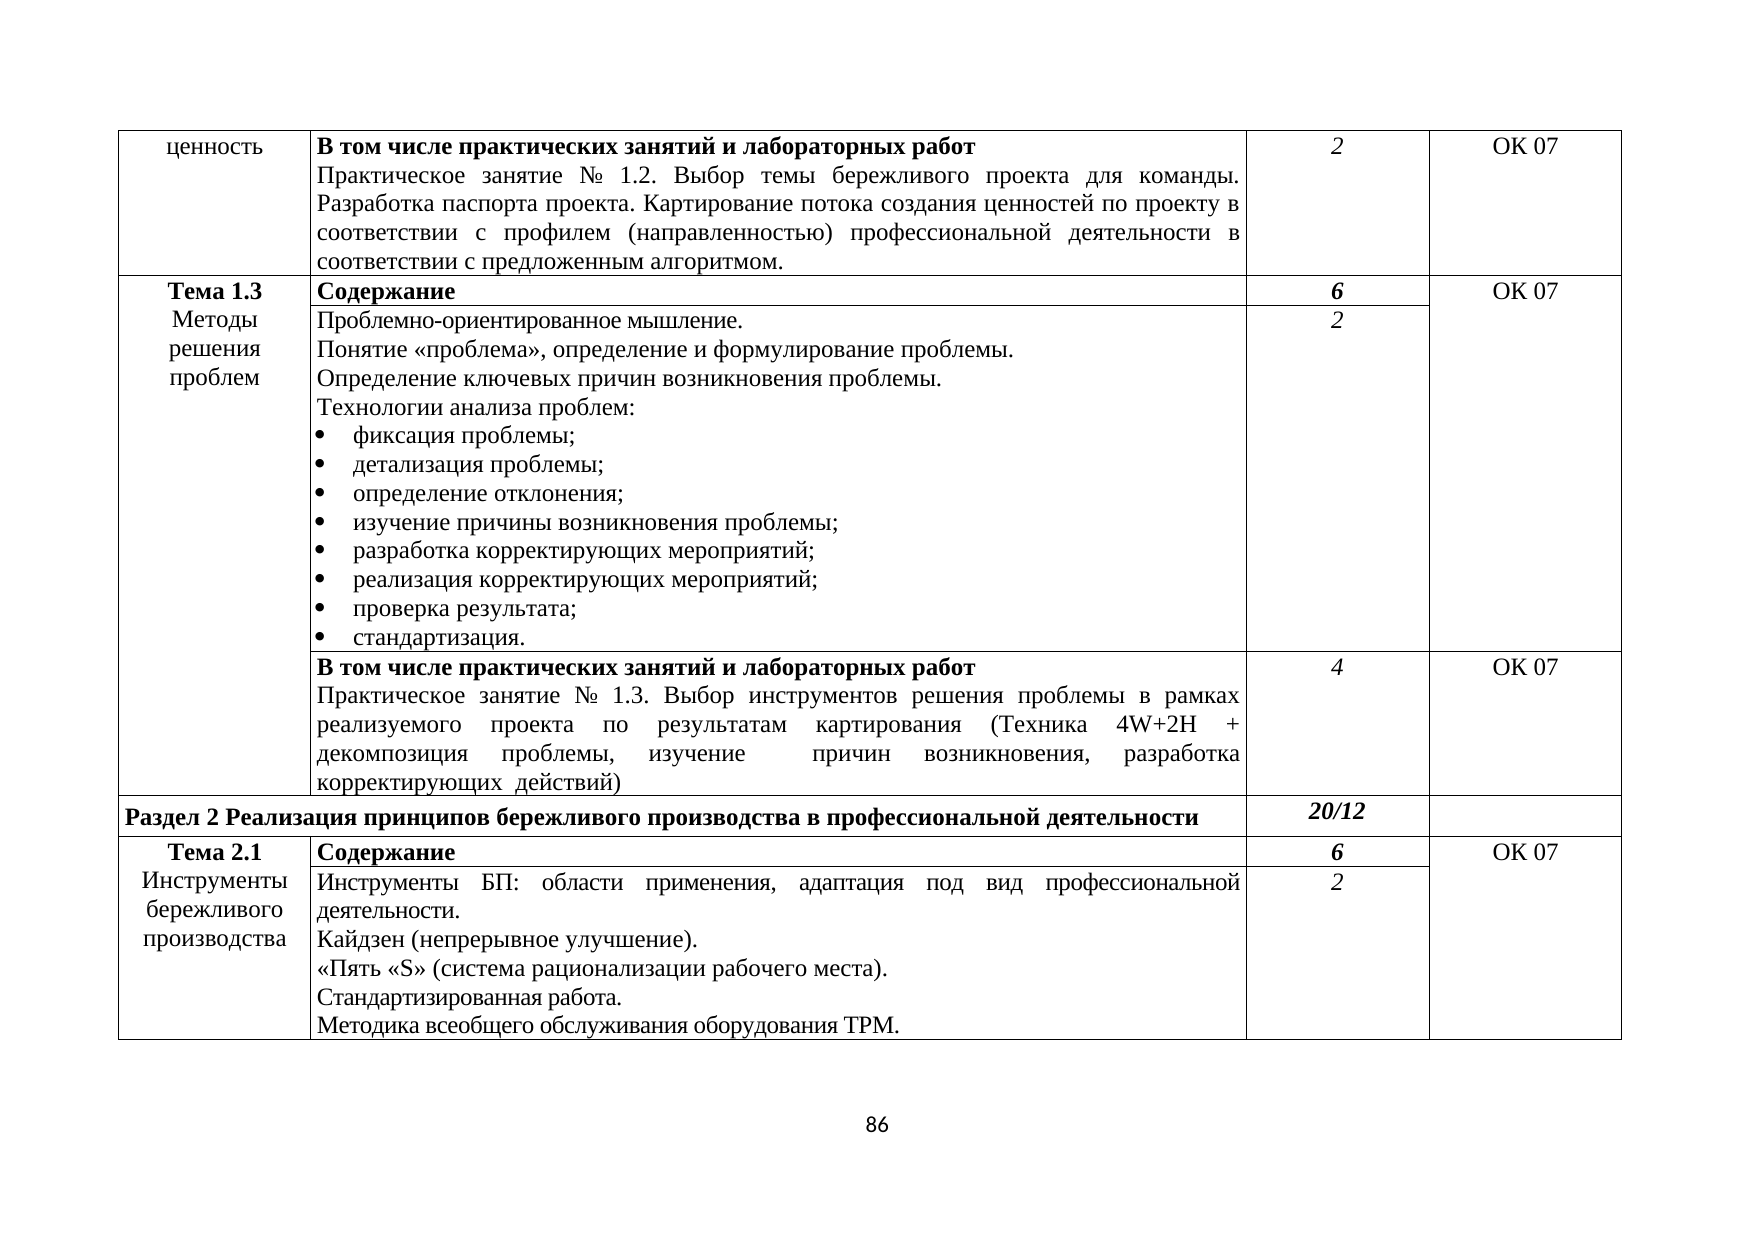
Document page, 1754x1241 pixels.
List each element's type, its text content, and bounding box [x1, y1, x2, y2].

table_cell ОК 07 [1430, 276, 1621, 651]
table_cell Содержание [311, 837, 1246, 866]
table_cell Проблемно-ориентированное мышление. Понятие «проблема», определение и формулирование проблемы. Определение ключевых причин возникновения проблемы. Технологии анализа проблем: фиксация проблемы; детализация проблемы; определение отклонения; изучение причины возникновения проблемы; разработка корректирующих мероприятий; реализация корректирующих мероприятий; проверка результата; стандартизация. [311, 306, 1246, 651]
table_cell ОК 07 [1430, 131, 1621, 275]
table_cell Раздел 2 Реализация принципов бережливого производства в профессиональной деятельности [119, 796, 1246, 836]
table_cell [1430, 796, 1621, 836]
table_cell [311, 867, 1246, 1039]
table_cell Тема 1.3 Методы решения проблем [119, 276, 310, 795]
table_cell В том числе практических занятий и лабораторных работ Практическое занятие № 1.3. Выбор инструментов решения проблемы в рамках реализуемого проекта по результатам картирования (Техника 4W+2H + декомпозиция проблемы, изучение причин возникновения, разработка корректирующих действий) [311, 652, 1246, 795]
table_cell В том числе практических занятий и лабораторных работ Практическое занятие № 1.2. Выбор темы бережливого проекта для команды. Разработка паспорта проекта. Картирование потока создания ценностей по проекту в соответствии с профилем (направленностью) профессиональной деятельности в соответствии с предложенным алгоритмом. [311, 131, 1246, 275]
table_cell Тема 2.1 Инструменты бережливого производства [119, 837, 310, 1039]
table_cell ОК 07 [1430, 652, 1621, 795]
table_cell 2 [1247, 306, 1429, 651]
table_cell 6 [1247, 837, 1429, 866]
table_cell 4 [1247, 652, 1429, 795]
table_cell 20/12 [1247, 796, 1429, 836]
table_cell 2 [1247, 131, 1429, 275]
table_cell 2 [1247, 867, 1429, 1039]
table_cell ОК 07 [1430, 837, 1621, 1039]
table_cell Содержание [311, 276, 1246, 304]
table_cell 6 [1247, 276, 1429, 304]
